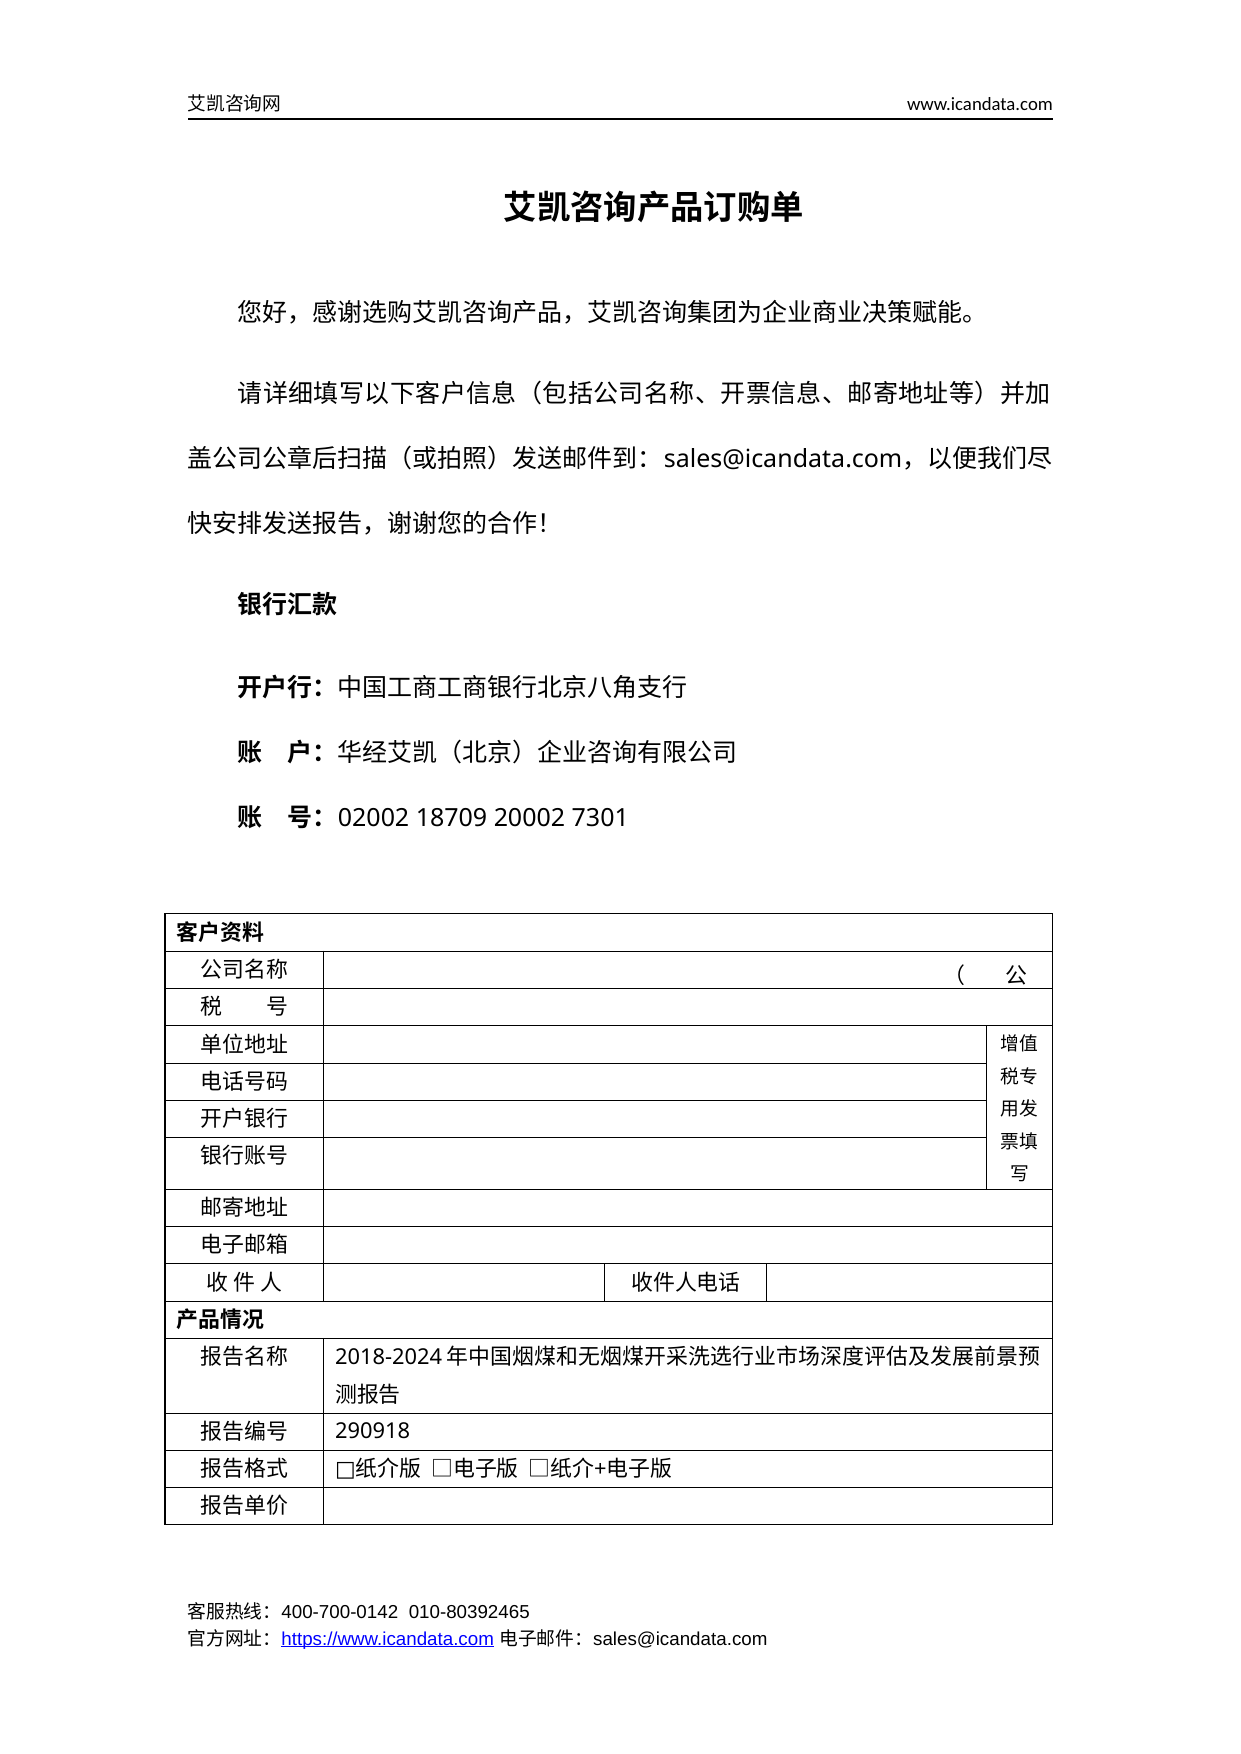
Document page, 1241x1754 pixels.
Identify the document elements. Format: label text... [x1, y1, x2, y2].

text 请详细填写以下客户信息（包括公司名称、开票信息、邮寄地址等）并加盖公司公章后扫描（或拍照）发送邮件到：sales@icandata.com，以便我们尽快安排发送报告，谢谢您的合作！ [187, 359, 1053, 554]
table_cell [324, 1064, 986, 1100]
table_cell □纸介版 □电子版 □纸介+电子版 [324, 1451, 1052, 1487]
table_cell 报告编号 [166, 1414, 323, 1450]
table_cell [324, 1138, 986, 1189]
table_cell 报告名称 [166, 1339, 323, 1412]
table_cell [324, 1488, 1052, 1524]
table_cell 收 件 人 [166, 1264, 323, 1301]
table_cell 2018-2024年中国烟煤和无烟煤开采洗选行业市场深度评估及发展前景预测报告 [324, 1339, 1052, 1412]
table_cell [767, 1264, 1052, 1301]
table_cell 税 号 [166, 989, 323, 1025]
table_cell 产品情况 [166, 1302, 1052, 1338]
table_cell [324, 1264, 604, 1301]
text 银行汇款 [187, 570, 1053, 635]
table_cell 增值税专用发票填写 [987, 1026, 1052, 1189]
table_cell 公司名称 [166, 952, 323, 988]
table_cell 银行账号 [166, 1138, 323, 1189]
text 艾凯咨询产品订购单 [187, 172, 1053, 237]
table_cell 邮寄地址 [166, 1190, 323, 1226]
text 账 户：华经艾凯（北京）企业咨询有限公司 [187, 718, 1053, 783]
table_cell 开户银行 [166, 1101, 323, 1137]
table_cell [324, 952, 1052, 988]
table_cell 单位地址 [166, 1026, 323, 1062]
table_cell [324, 1026, 986, 1062]
table_cell [324, 1101, 986, 1137]
table_cell [324, 989, 1052, 1025]
table_cell 报告格式 [166, 1451, 323, 1487]
table_cell 290918 [324, 1414, 1052, 1450]
table_cell [324, 1190, 1052, 1226]
table_cell 报告单价 [166, 1488, 323, 1524]
table_header 客户资料 [166, 914, 1052, 951]
text 您好，感谢选购艾凯咨询产品，艾凯咨询集团为企业商业决策赋能。 [187, 278, 1053, 343]
text 账 号：02002 18709 20002 7301 [187, 783, 1053, 848]
table_cell 电话号码 [166, 1064, 323, 1100]
table_cell [324, 1227, 1052, 1263]
text 开户行：中国工商工商银行北京八角支行 [187, 653, 1053, 718]
table_cell 电子邮箱 [166, 1227, 323, 1263]
table_cell 收件人电话 [605, 1264, 766, 1301]
